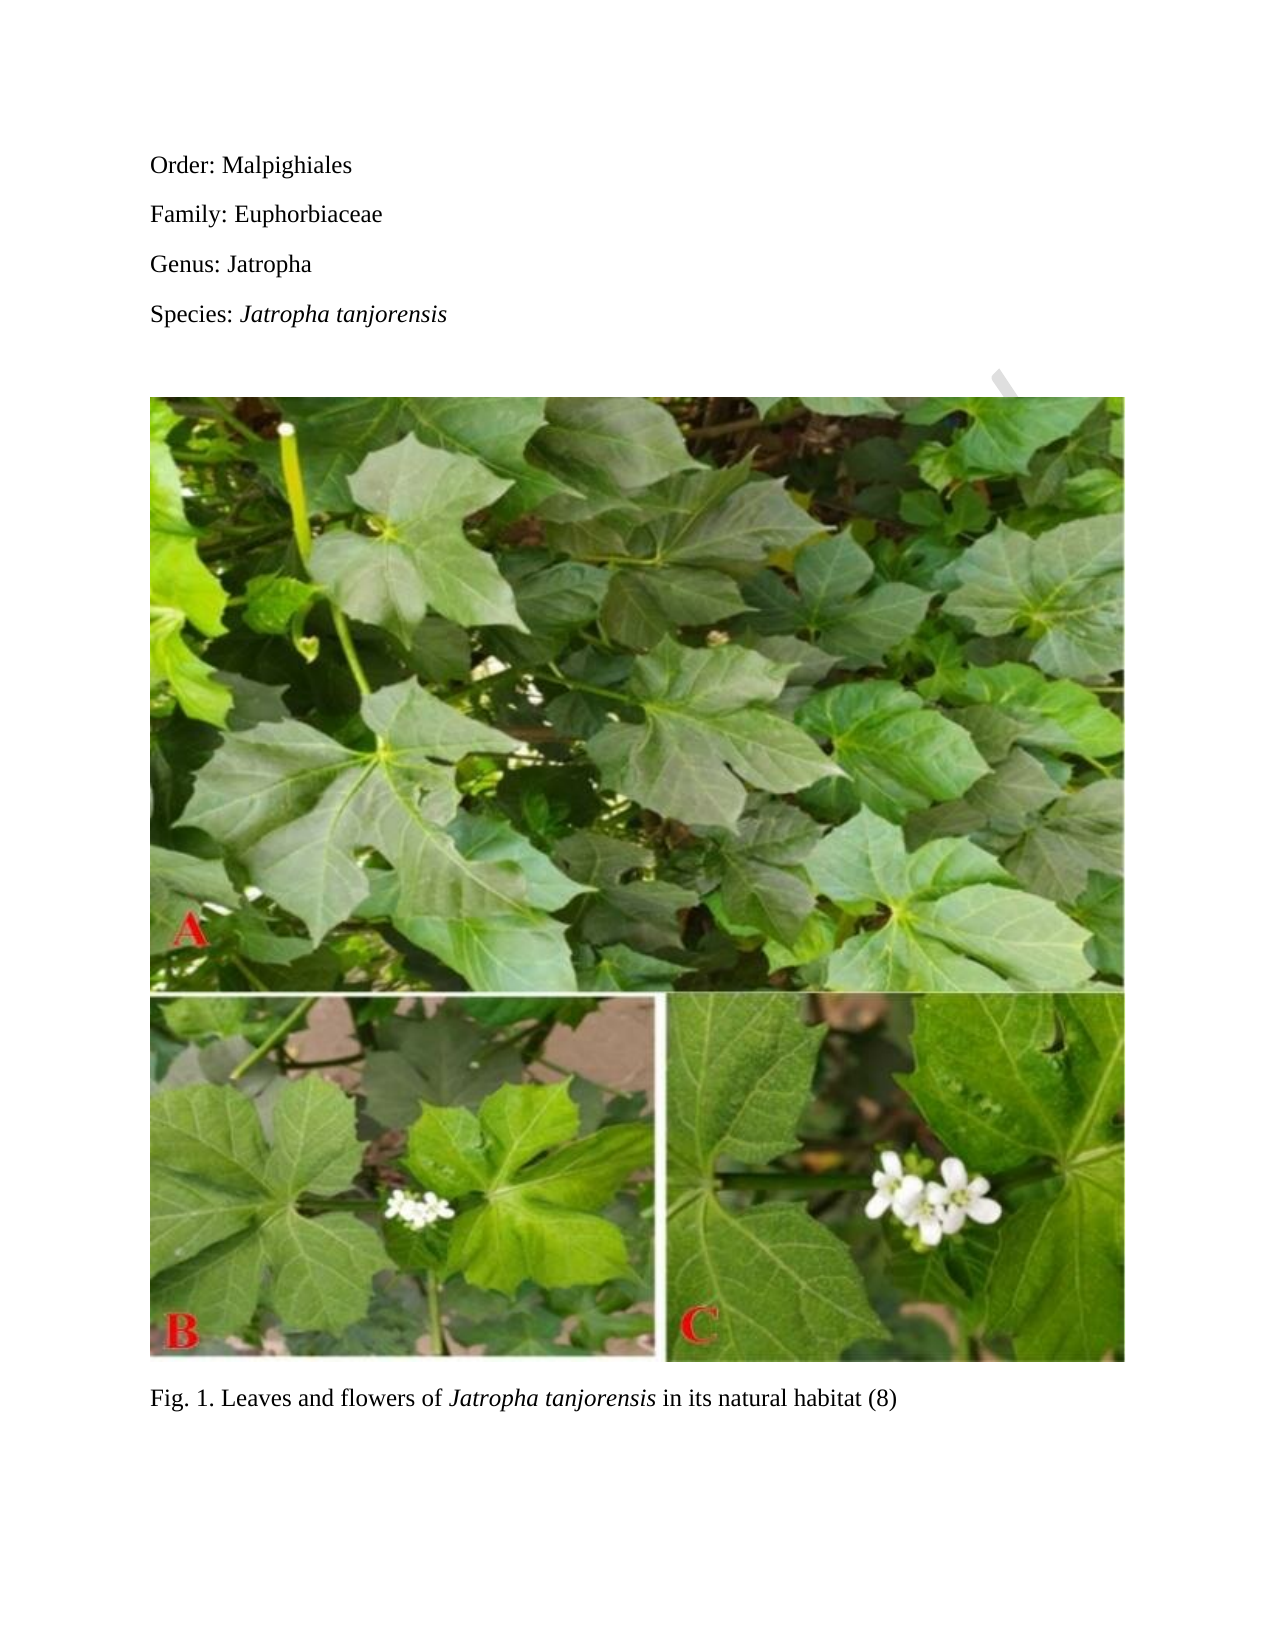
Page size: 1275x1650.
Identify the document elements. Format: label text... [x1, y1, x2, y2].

text Fig. 1. Leaves and flowers of Jatropha tanjorensis in its natural habitat (8) [150, 1383, 1125, 1412]
text Family: Euphorbiaceae [150, 199, 1125, 228]
text Species: Jatropha tanjorensis [150, 299, 1125, 327]
text Genus: Jatropha [150, 249, 1125, 278]
text Order: Malpighiales [150, 150, 1125, 179]
picture [150, 397, 1125, 1362]
